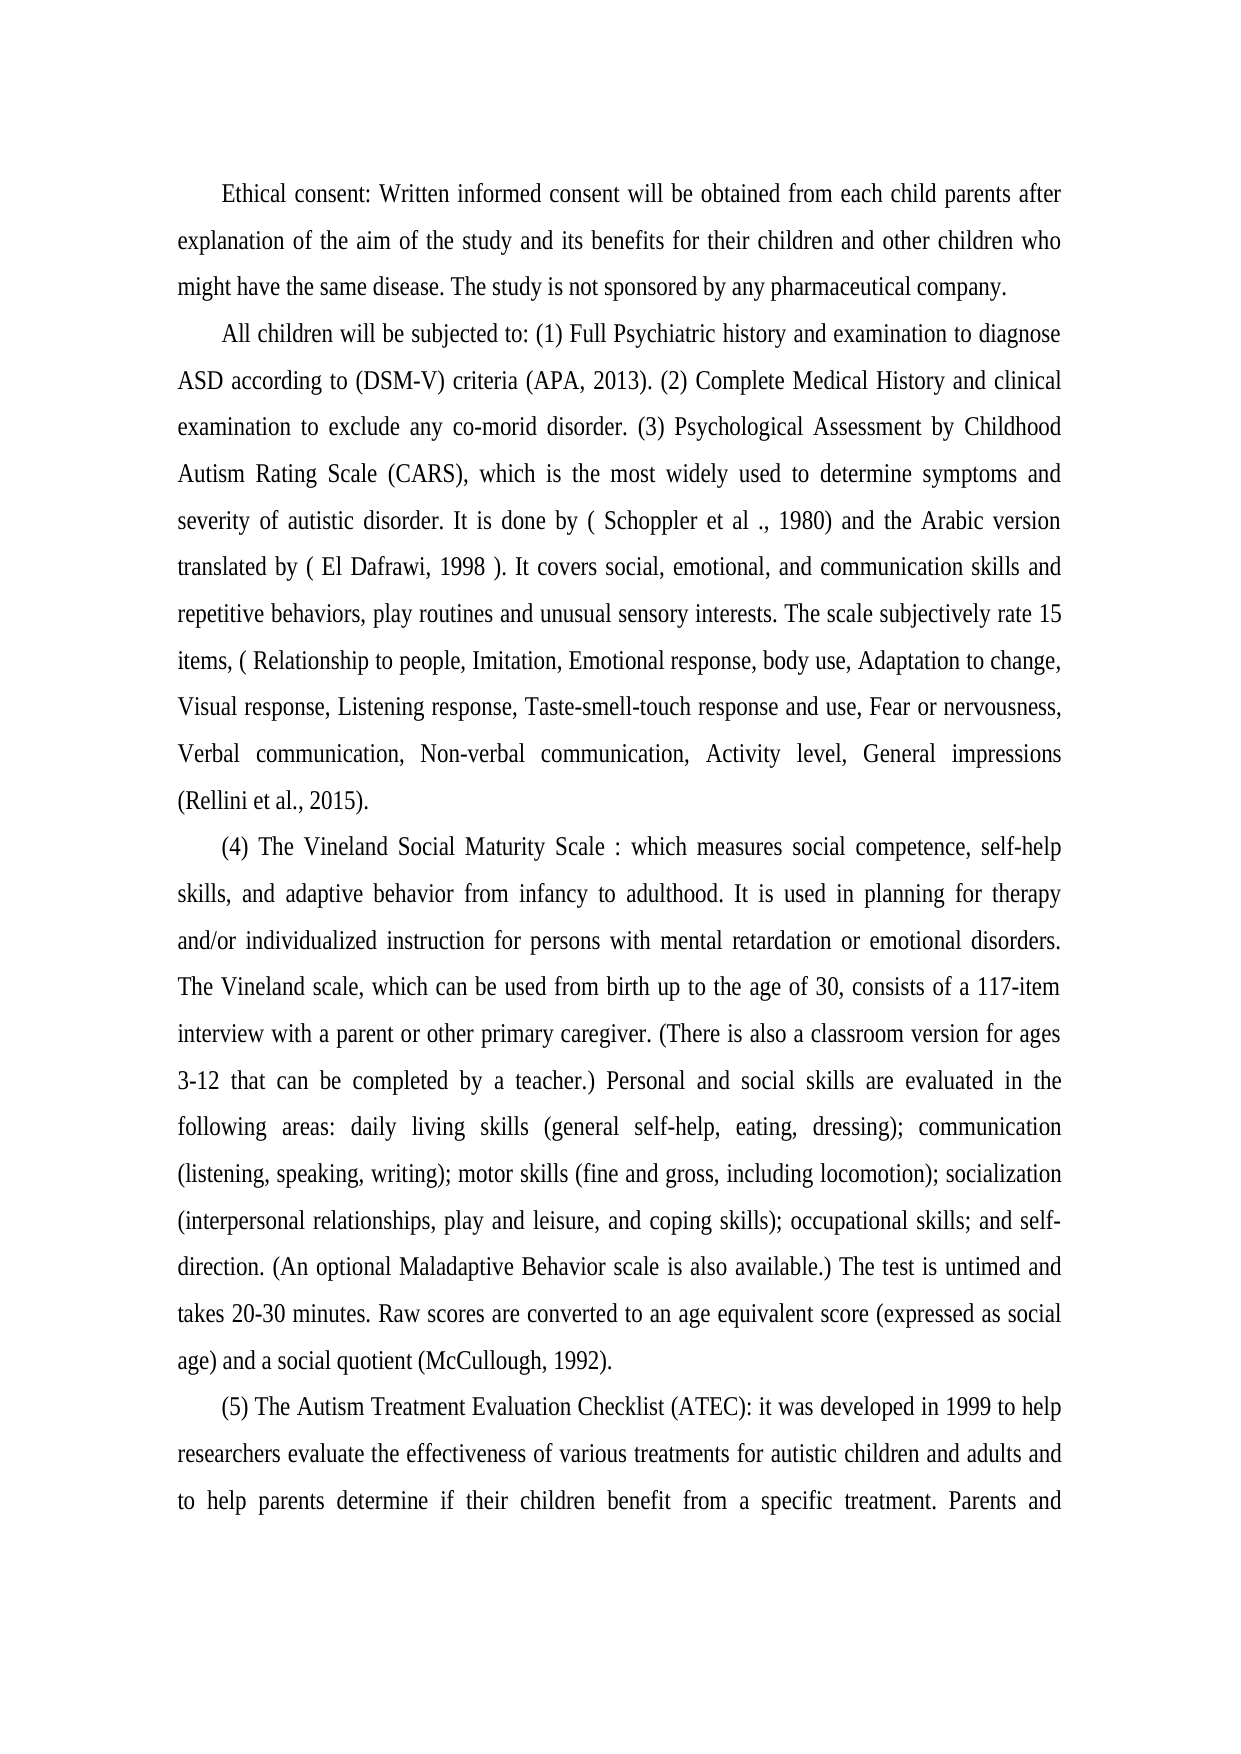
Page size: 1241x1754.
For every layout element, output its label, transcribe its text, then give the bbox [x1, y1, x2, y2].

text (4) The Vineland Social Maturity Scale : which measures social competence, self-help skills, and adaptive behavior from infancy to adulthood. It is used in planning for therapy and/or individualized instruction for persons with mental retardation or emotional disorders. The Vineland scale, which can be used from birth up to the age of 30, consists of a 117-item interview with a parent or other primary caregiver. (There is also a classroom version for ages 3-12 that can be completed by a teacher.) Personal and social skills are evaluated in the following areas: daily living skills (general self-help, eating, dressing); communication (listening, speaking, writing); motor skills (fine and gross, including locomotion); socialization (interpersonal relationships, play and leisure, and coping skills); occupational skills; and self-direction. (An optional Maladaptive Behavior scale is also available.) The test is untimed and takes 20-30 minutes. Raw scores are converted to an age equivalent score (expressed as social age) and a social quotient (McCullough, 1992). [177, 831, 1063, 1375]
text All children will be subjected to: (1) Full Psychiatric history and examination to diagnose ASD according to (DSM-V) criteria (APA, 2013). (2) Complete Medical History and clinical examination to exclude any co-morid disorder. (3) Psychological Assessment by Childhood Autism Rating Scale (CARS), which is the most widely used to determine symptoms and severity of autistic disorder. It is done by ( Schoppler et al ., 1980) and the Arabic version translated by ( El Dafrawi, 1998 ). It covers social, emotional, and communication skills and repetitive behaviors, play routines and unusual sensory interests. The scale subjectively rate 15 items, ( Relationship to people, Imitation, Emotional response, body use, Adaptation to change, Visual response, Listening response, Taste-smell-touch response and use, Fear or nervousness, Verbal communication, Non-verbal communication, Activity level, General impressions (Rellini et al., 2015). [177, 317, 1063, 815]
text Ethical consent: Written informed consent will be obtained from each child parents after explanation of the aim of the study and its benefits for their children and other children who might have the same disease. The study is not sponsored by any pharmaceutical company. [177, 177, 1063, 302]
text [177, 1391, 1063, 1515]
